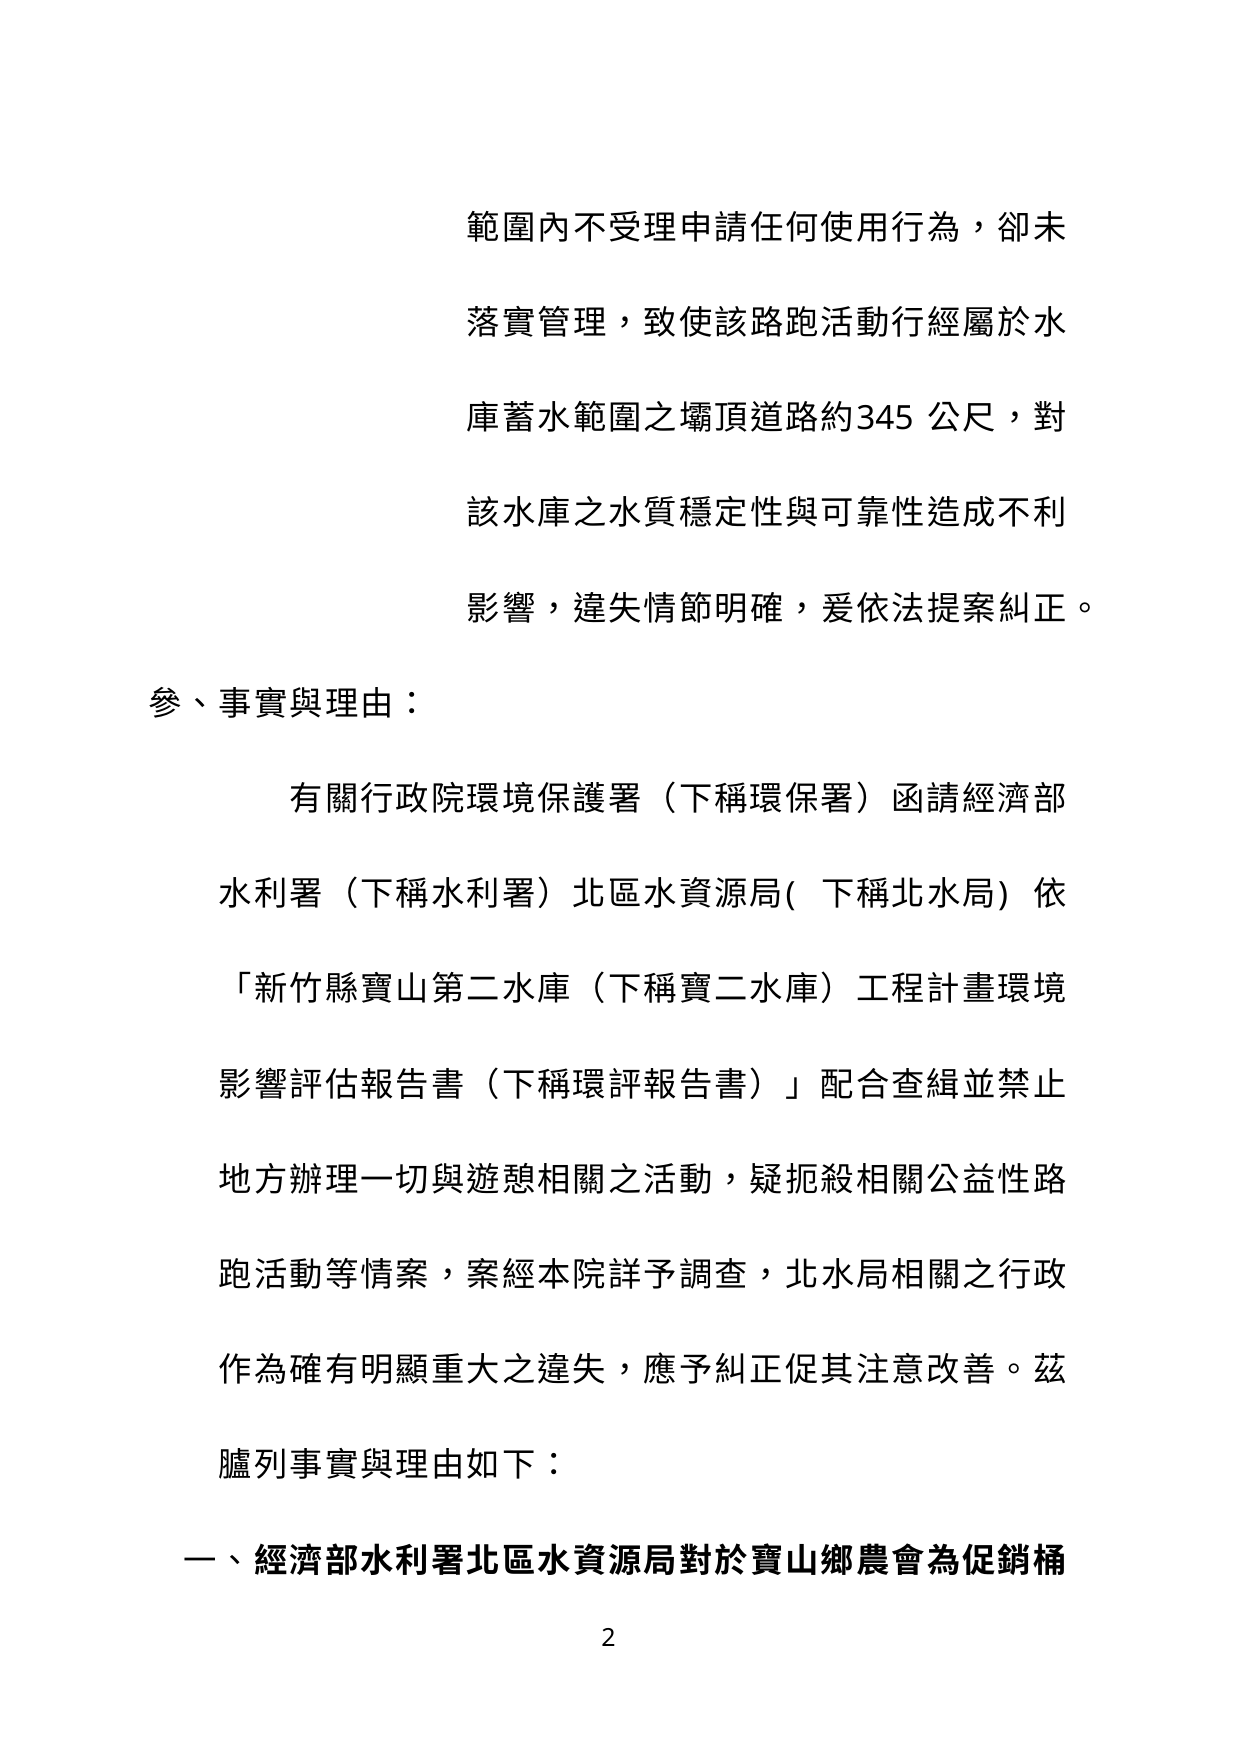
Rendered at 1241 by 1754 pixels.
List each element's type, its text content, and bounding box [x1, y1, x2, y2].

text 有關行政院環境保護署（下稱環保署）函請經濟部水利署（下稱水利署）北區水資源局(下稱北水局)依「新竹縣寶山第二水庫（下稱寶二水庫）工程計畫環境影響評估報告書（下稱環評報告書）」配合查緝並禁止地方辦理一切與遊憩相關之活動，疑扼殺相關公益性路跑活動等情案，案經本院詳予調查，北水局相關之行政作為確有明顯重大之違失，應予糾正促其注意改善。茲臚列事實與理由如下： [219, 748, 1069, 1510]
subtitle 事實與理由： [148, 653, 1069, 748]
